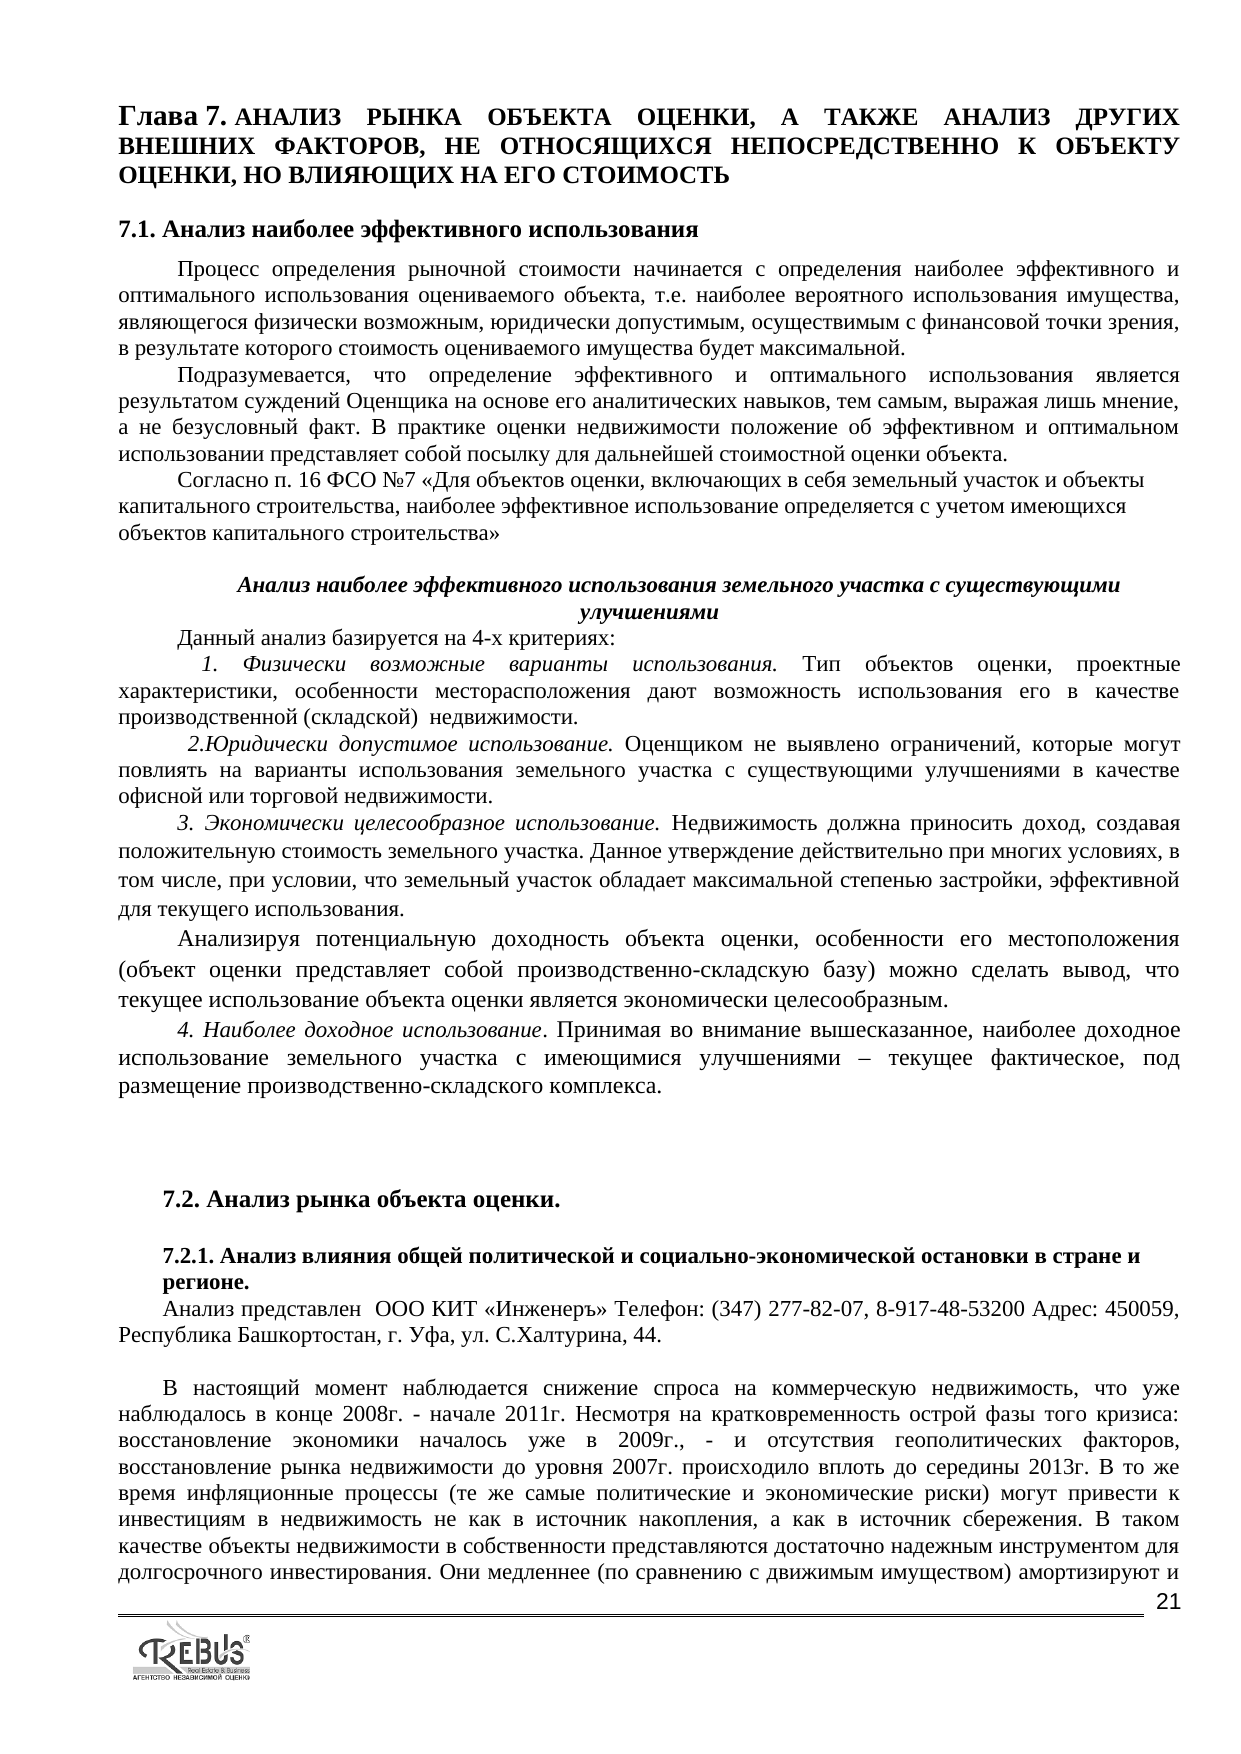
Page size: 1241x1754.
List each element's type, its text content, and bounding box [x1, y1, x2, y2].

text Подразумевается, что определение эффективного и оптимального использования является результатом суждений Оценщика на основе его аналитических навыков, тем самым, выражая лишь мнение, а не безусловный факт. В практике оценки недвижимости положение об эффективном и оптимальном использовании представляет собой посылку для дальнейшей стоимостной оценки объекта. [118, 361, 1181, 466]
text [118, 1374, 1181, 1584]
text 7.2. Анализ рынка объекта оценки. [118, 1184, 1181, 1213]
text 4. Наиболее доходное использование. Принимая во внимание вышесказанное, наиболее доходное использование земельного участка с имеющимися улучшениями – текущее фактическое, под размещение производственно-складского комплекса. [118, 1015, 1181, 1098]
text Анализируя потенциальную доходность объекта оценки, особенности его местоположения (объект оценки представляет собой производственно-складскую базу) можно сделать вывод, что текущее использование объекта оценки является экономически целесообразным. [118, 924, 1181, 1013]
text Анализ представлен ООО КИТ «Инженеръ» Телефон: (347) 277-82-07, 8-917-48-53200 Адрес: 450059, Республика Башкортостан, г. Уфа, ул. С.Халтурина, 44. [118, 1295, 1181, 1347]
text 1. Физически возможные варианты использования. Тип объектов оценки, проектные характеристики, особенности месторасположения дают возможность использования его в качестве производственной (складской) недвижимости. [118, 651, 1181, 729]
picture [132, 1619, 250, 1681]
text 3. Экономически целесообразное использование. Недвижимость должна приносить доход, создавая положительную стоимость земельного участка. Данное утверждение действительно при многих условиях, в том числе, при условии, что земельный участок обладает максимальной степенью застройки, эффективной для текущего использования. [118, 809, 1181, 922]
text 2.Юридически допустимое использование. Оценщиком не выявлено ограничений, которые могут повлиять на варианты использования земельного участка с существующими улучшениями в качестве офисной или торговой недвижимости. [118, 729, 1181, 809]
subtitle 7.2.1. Анализ влияния общей политической и социально-экономической остановки в стране и регионе. [162, 1242, 1181, 1295]
subtitle 7.1. Анализ наиболее эффективного использования [118, 214, 1181, 243]
text Анализ наиболее эффективного использования земельного участка с существующими улучшениями [118, 571, 1181, 624]
text Процесс определения рыночной стоимости начинается с определения наиболее эффективного и оптимального использования оцениваемого объекта, т.е. наиболее вероятного использования имущества, являющегося физически возможным, юридически допустимым, осуществимым с финансовой точки зрения, в результате которого стоимость оцениваемого имущества будет максимальной. [118, 255, 1181, 361]
subtitle АНАЛИЗ РЫНКА ОБЪЕКТА ОЦЕНКИ, А ТАКЖЕ АНАЛИЗ ДРУГИХ ВНЕШНИХ ФАКТОРОВ, НЕ ОТНОСЯЩИХСЯ НЕПОСРЕДСТВЕННО К ОБЪЕКТУ ОЦЕНКИ, НО ВЛИЯЮЩИХ НА ЕГО СТОИМОСТЬ [118, 98, 1181, 189]
text Согласно п. 16 ФСО №7 «Для объектов оценки, включающих в себя земельный участок и объекты капитального строительства, наиболее эффективное использование определяется с учетом имеющихся объектов капитального строительства» [118, 466, 1181, 545]
text Данный анализ базируется на 4-х критериях: [118, 624, 1181, 651]
